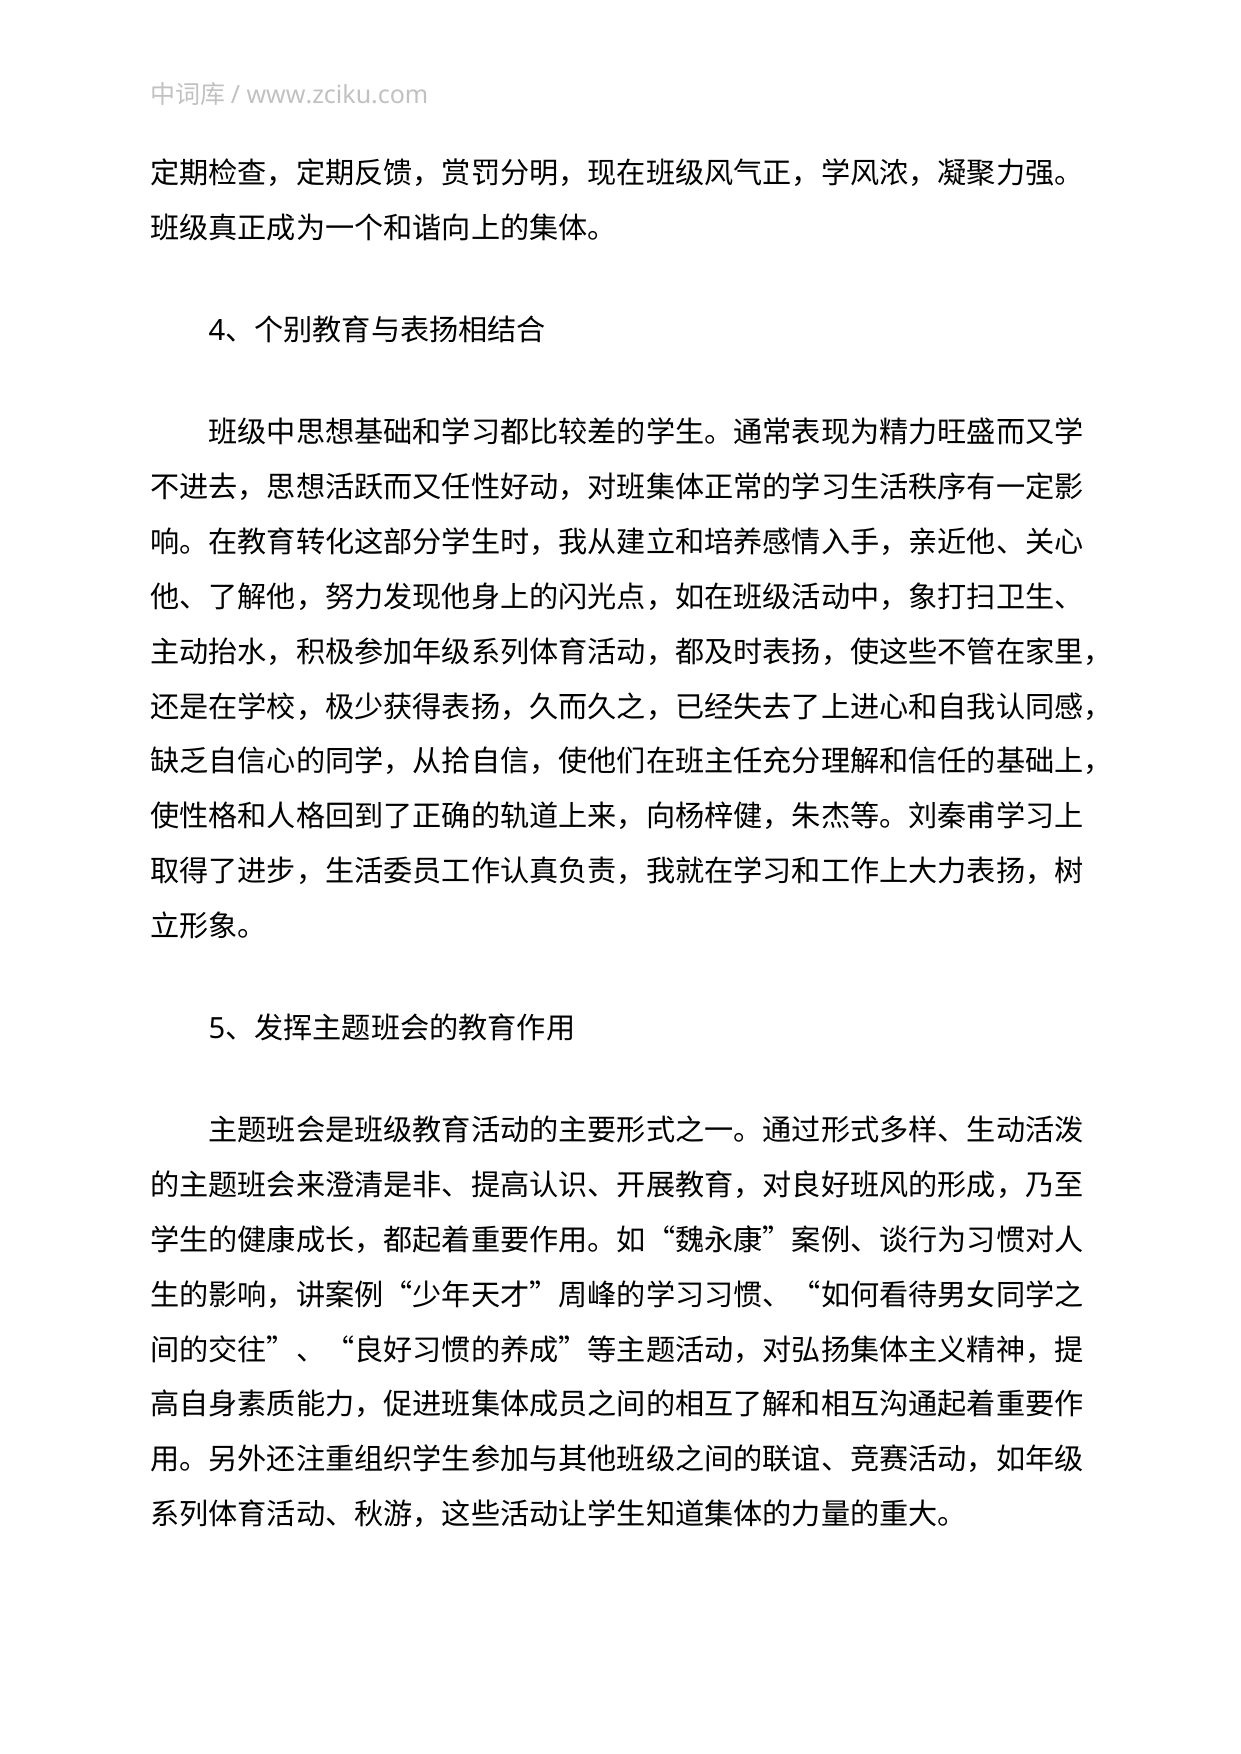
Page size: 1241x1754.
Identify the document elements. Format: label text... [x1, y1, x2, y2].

text 5、发挥主题班会的教育作用 [150, 1004, 1090, 1047]
text 班级中思想基础和学习都比较差的学生。通常表现为精力旺盛而又学不进去，思想活跃而又任性好动，对班集体正常的学习生活秩序有一定影响。在教育转化这部分学生时，我从建立和培养感情入手，亲近他、关心他、了解他，努力发现他身上的闪光点，如在班级活动中，象打扫卫生、主动抬水，积极参加年级系列体育活动，都及时表扬，使这些不管在家里，还是在学校，极少获得表扬，久而久之，已经失去了上进心和自我认同感，缺乏自信心的同学，从拾自信，使他们在班主任充分理解和信任的基础上，使性格和人格回到了正确的轨道上来，向杨梓健，朱杰等。刘秦甫学习上取得了进步，生活委员工作认真负责，我就在学习和工作上大力表扬，树立形象。 [150, 409, 1090, 945]
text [150, 150, 1090, 247]
text 主题班会是班级教育活动的主要形式之一。通过形式多样、生动活泼的主题班会来澄清是非、提高认识、开展教育，对良好班风的形成，乃至学生的健康成长，都起着重要作用。如“魏永康”案例、谈行为习惯对人生的影响，讲案例“少年天才”周峰的学习习惯、“如何看待男女同学之间的交往”、“良好习惯的养成”等主题活动，对弘扬集体主义精神，提高自身素质能力，促进班集体成员之间的相互了解和相互沟通起着重要作用。另外还注重组织学生参加与其他班级之间的联谊、竞赛活动，如年级系列体育活动、秋游，这些活动让学生知道集体的力量的重大。 [150, 1106, 1090, 1533]
text 4、个别教育与表扬相结合 [150, 307, 1090, 349]
